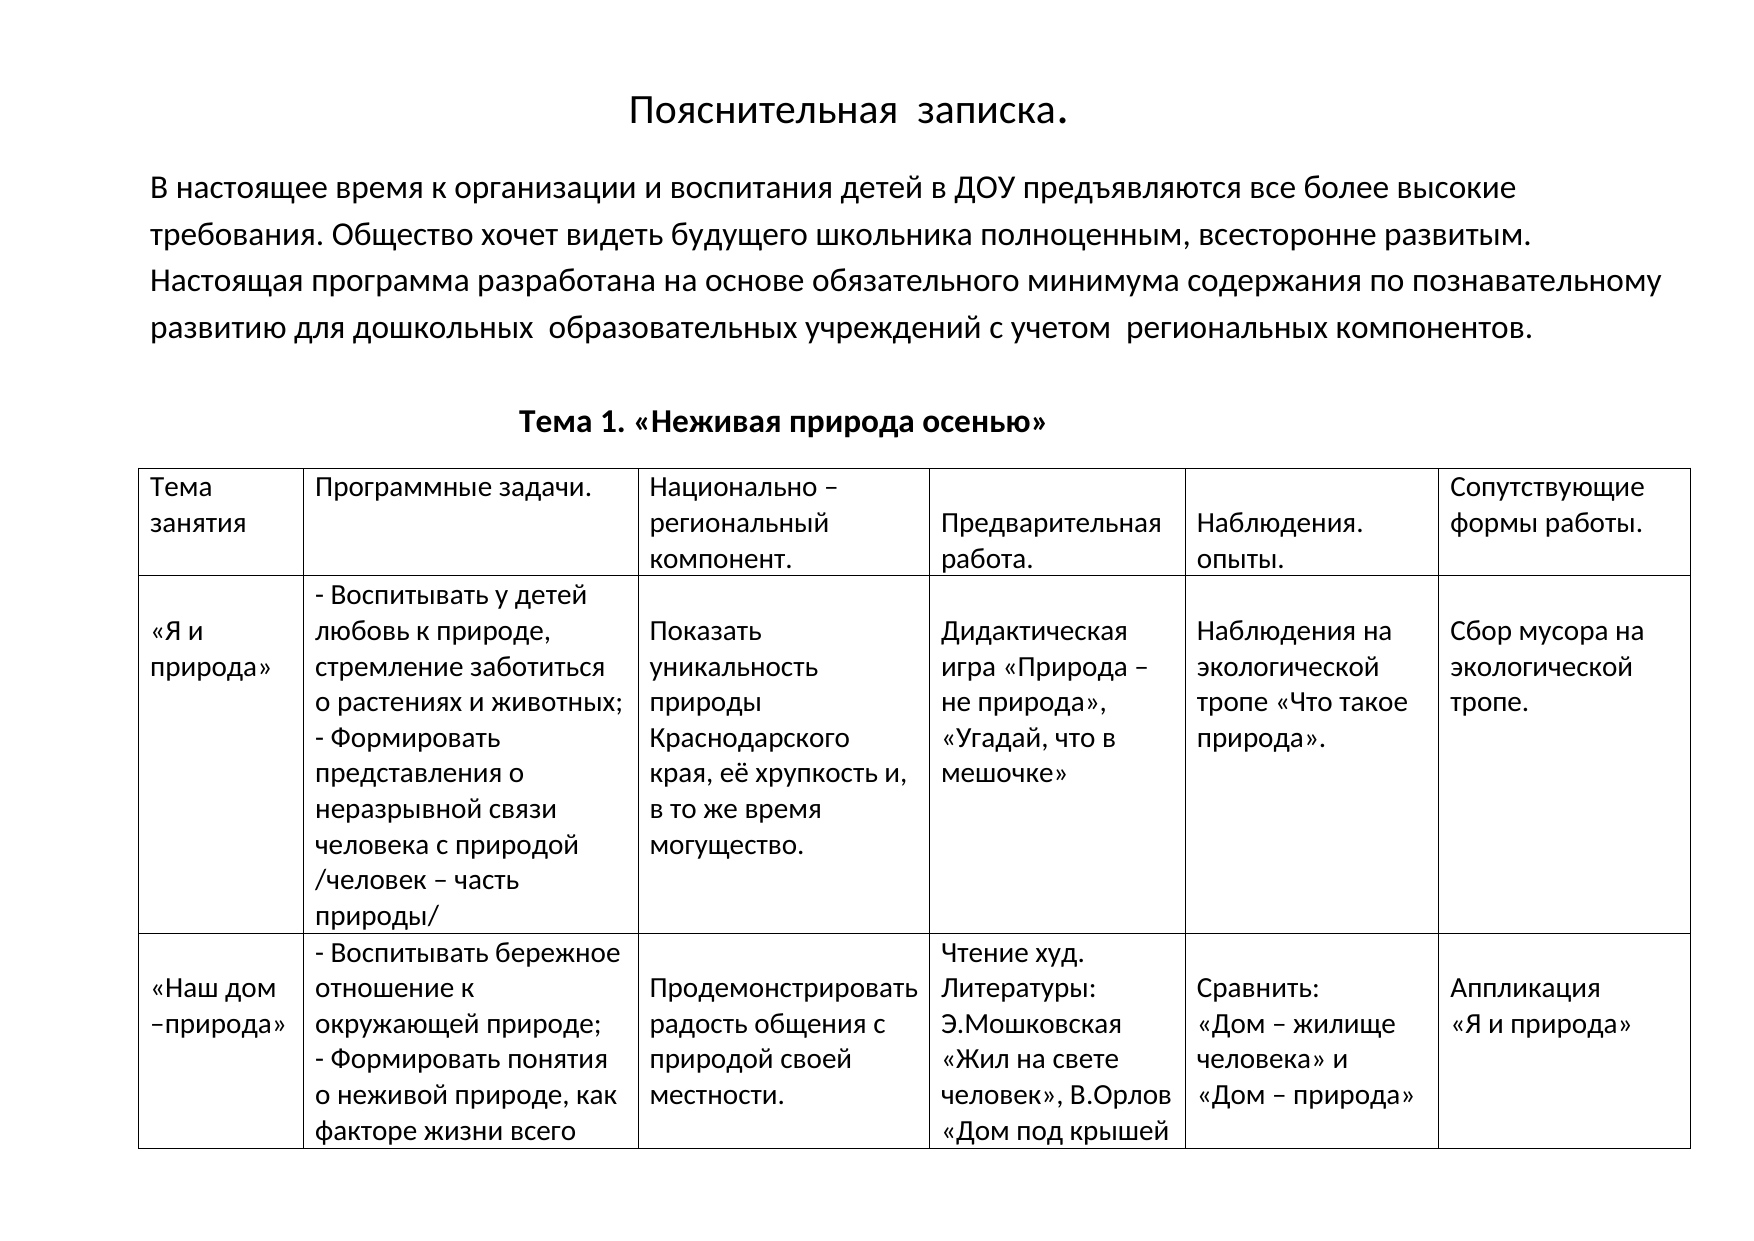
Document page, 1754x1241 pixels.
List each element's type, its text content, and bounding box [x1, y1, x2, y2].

table_header Предварительная работа. [930, 469, 1185, 575]
table_header Тема занятия [139, 469, 303, 575]
table_cell - Воспитывать у детей любовь к природе, стремление заботиться о растениях и животных; - Формировать представления о неразрывной связи человека с природой /человек – часть природы/ [304, 576, 638, 933]
table_header Сопутствующие формы работы. [1439, 469, 1690, 575]
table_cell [930, 934, 1185, 1147]
list В настоящее время к организации и воспитания детей в ДОУ предъявляются все более высокие требования. Общество хочет видеть будущего школьника полноценным, всесторонне развитым. Настоящая программа разработана на основе обязательного минимума содержания по познавательному развитию для дошкольных образовательных учреждений с учетом региональных компонентов. [150, 166, 1679, 347]
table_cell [304, 934, 638, 1147]
table_cell «Наш дом –природа» [139, 934, 303, 1147]
table_cell Дидактическая игра «Природа –не природа», «Угадай, что в мешочке» [930, 576, 1185, 933]
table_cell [639, 934, 929, 1147]
table_header Программные задачи. [304, 469, 638, 575]
table_cell Сбор мусора на экологической тропе. [1439, 576, 1690, 933]
table_cell Наблюдения на экологической тропе «Что такое природа». [1186, 576, 1438, 933]
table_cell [1186, 934, 1438, 1147]
table_header Национально –региональный компонент. [639, 469, 929, 575]
table_cell Показать уникальность природы Краснодарского края, её хрупкость и, в то же время могущество. [639, 576, 929, 933]
list Тема 1. «Неживая природа осенью» [150, 400, 1679, 441]
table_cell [1439, 934, 1690, 1147]
table_header Наблюдения. опыты. [1186, 469, 1438, 575]
text Пояснительная записка. [75, 75, 1679, 136]
table_cell «Я и природа» [139, 576, 303, 933]
